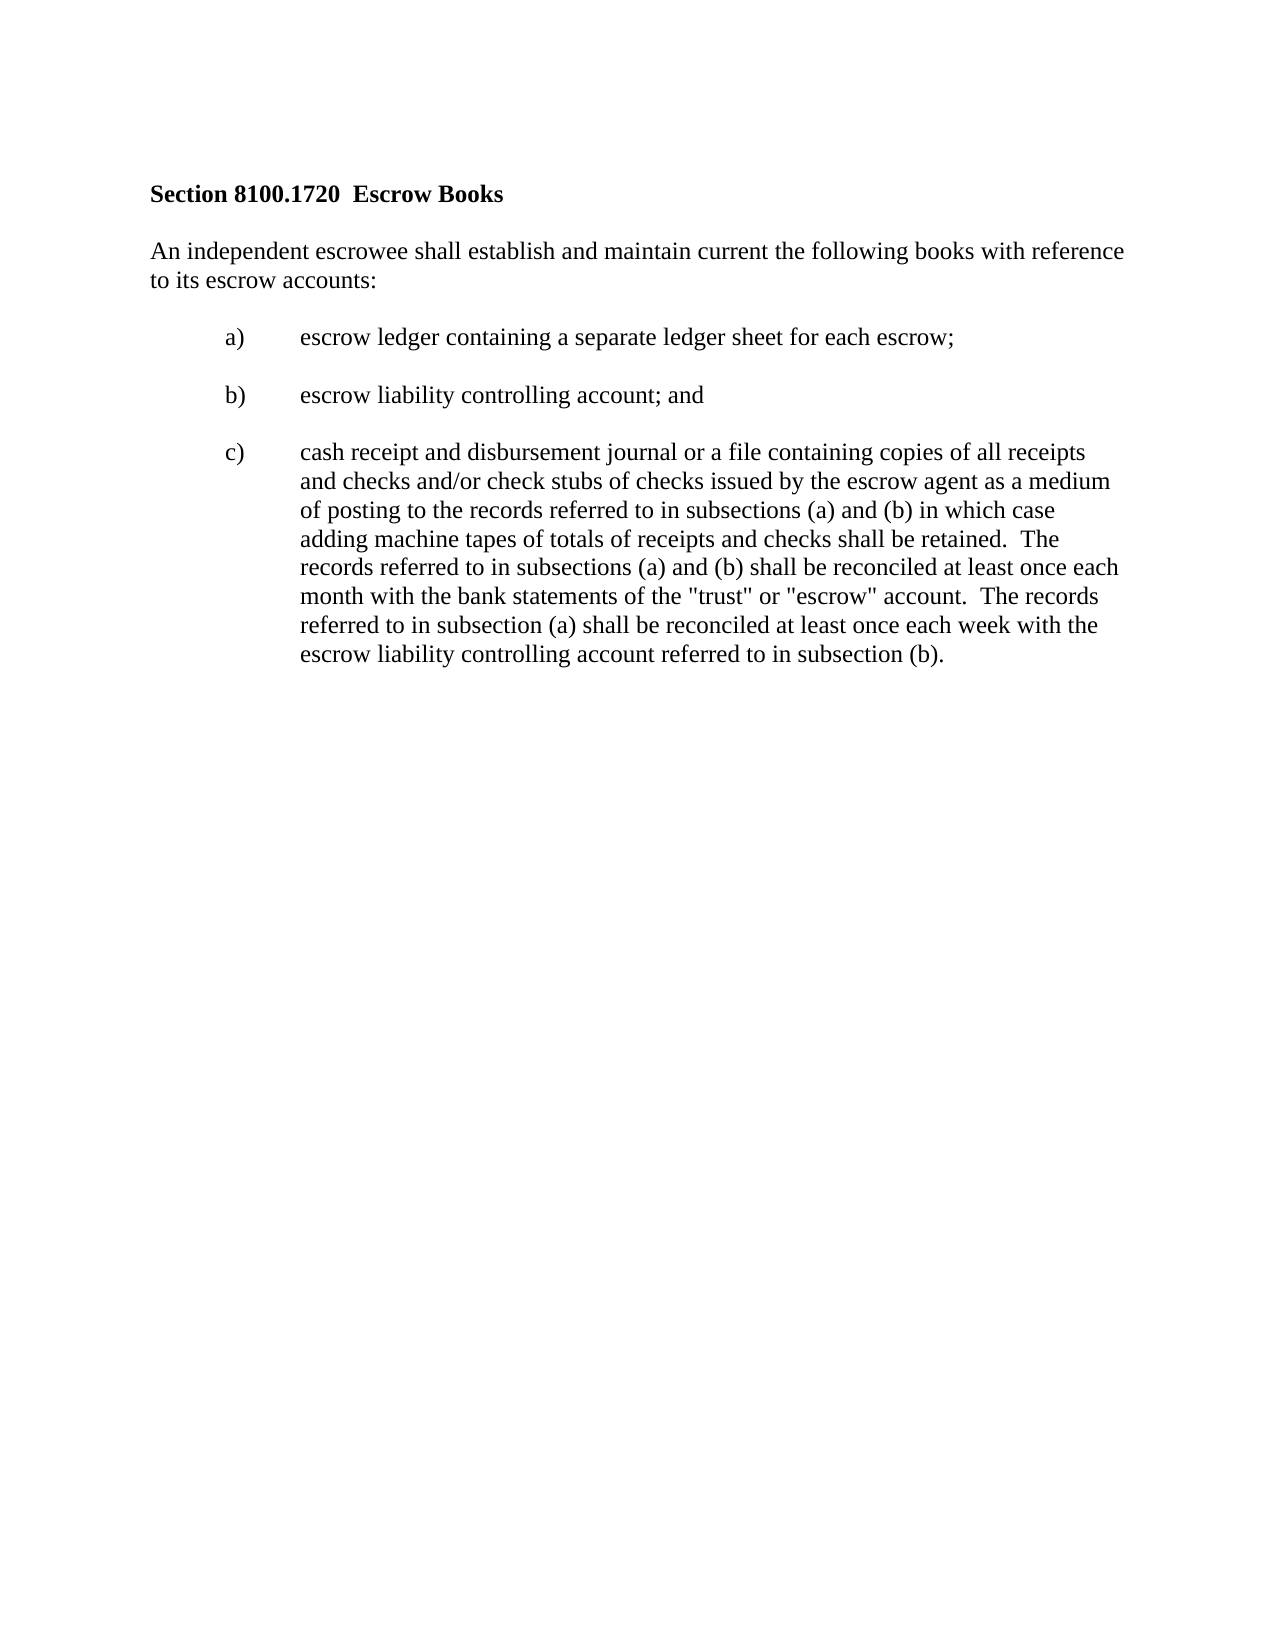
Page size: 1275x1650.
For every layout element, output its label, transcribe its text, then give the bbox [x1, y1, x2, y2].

text An independent escrowee shall establish and maintain current the following books with reference to its escrow accounts: [150, 236, 1125, 294]
text b) escrow liability controlling account; and [225, 380, 1125, 409]
text Section 8100.1720 Escrow Books [150, 179, 1125, 207]
text a) escrow ledger containing a separate ledger sheet for each escrow; [225, 322, 1125, 351]
text c) cash receipt and disbursement journal or a file containing copies of all receipts and checks and/or check stubs of checks issued by the escrow agent as a medium of posting to the records referred to in subsections (a) and (b) in which case adding machine tapes of totals of receipts and checks shall be retained. The records referred to in subsections (a) and (b) shall be reconciled at least once each month with the bank statements of the "trust" or "escrow" account. The records referred to in subsection (a) shall be reconciled at least once each week with the escrow liability controlling account referred to in subsection (b). [225, 437, 1125, 667]
